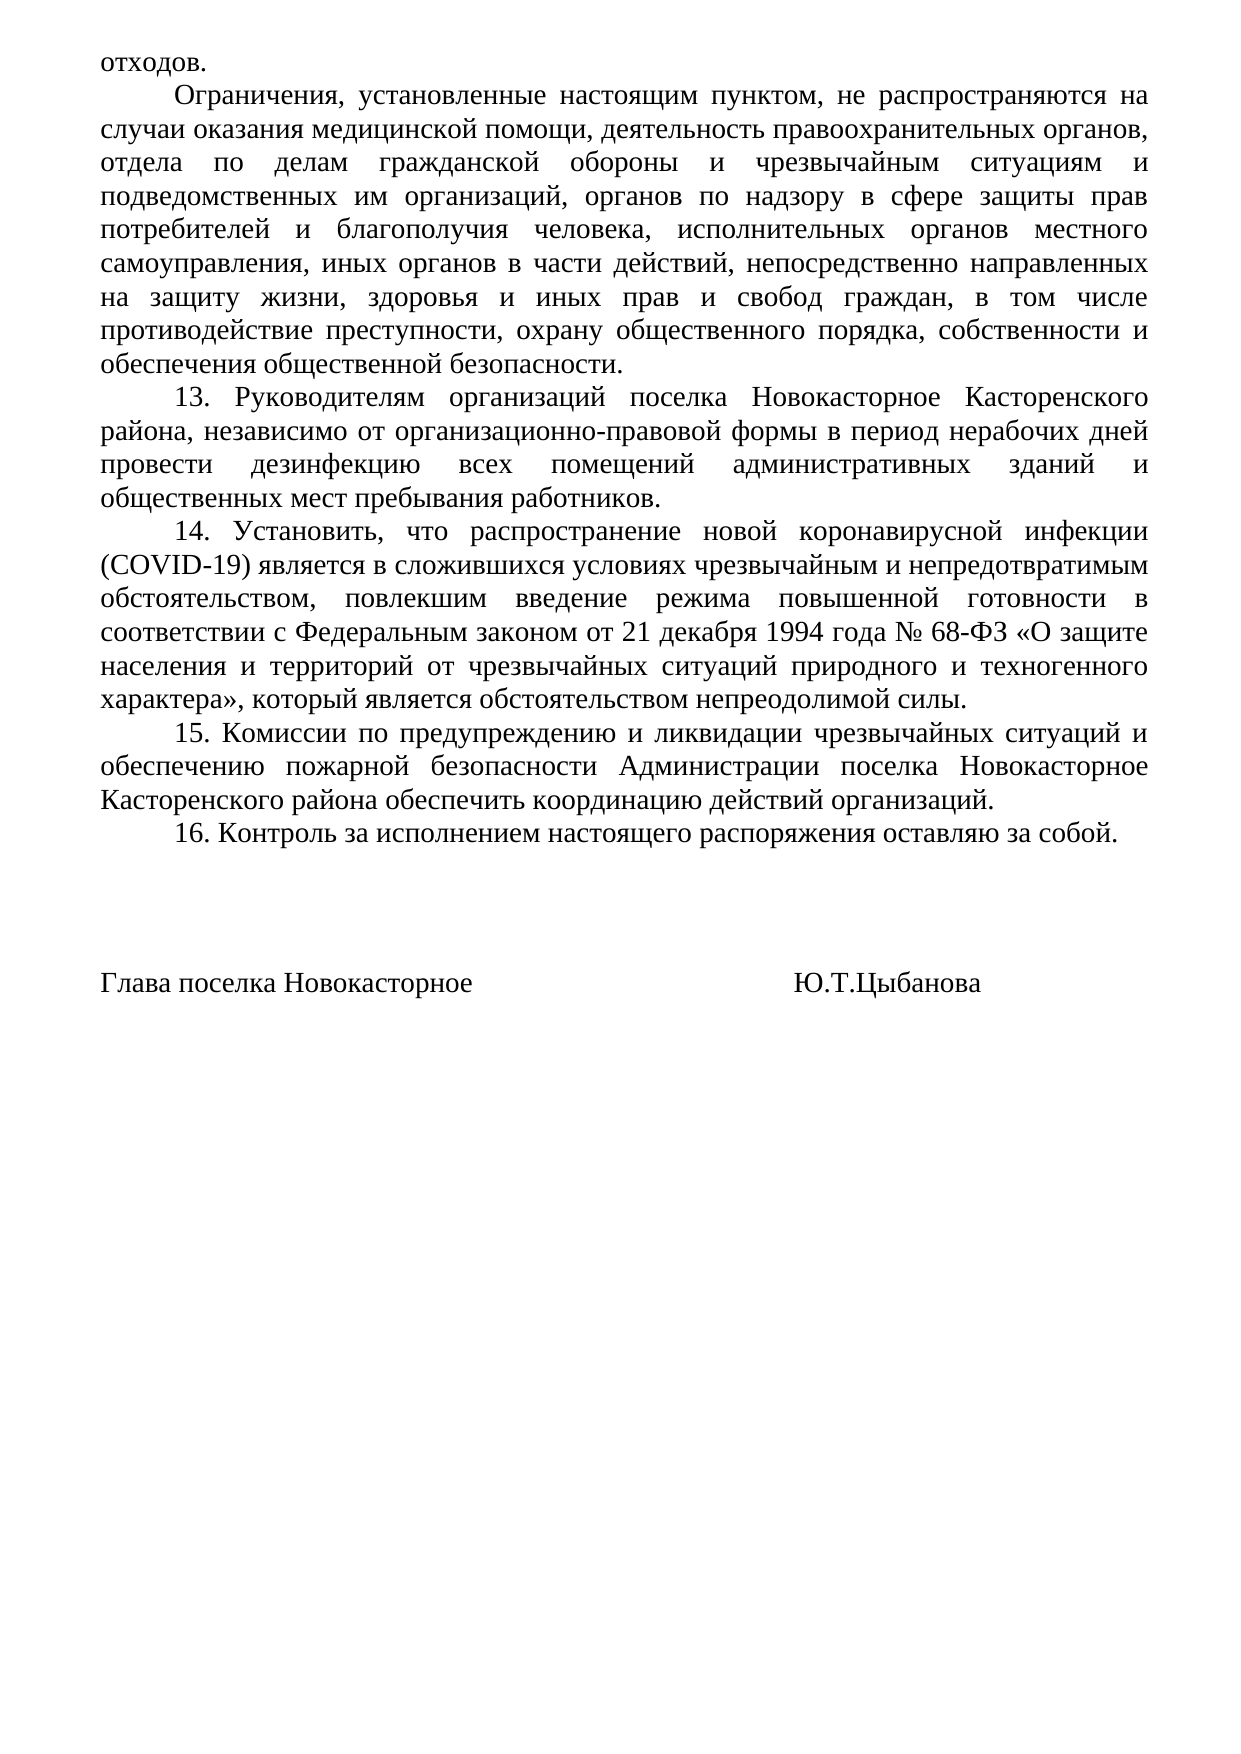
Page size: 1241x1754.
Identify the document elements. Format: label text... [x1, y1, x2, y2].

text 13. Руководителям организаций поселка Новокасторное Касторенского района, независимо от организационно-правовой формы в период нерабочих дней провести дезинфекцию всех помещений административных зданий и общественных мест пребывания работников. [100, 380, 1149, 514]
text Глава поселка Новокасторное Ю.Т.Цыбанова [100, 965, 1152, 998]
text Ограничения, установленные настоящим пунктом, не распространяются на случаи оказания медицинской помощи, деятельность правоохранительных органов, отдела по делам гражданской обороны и чрезвычайным ситуациям и подведомственных им организаций, органов по надзору в сфере защиты прав потребителей и благополучия человека, исполнительных органов местного самоуправления, иных органов в части действий, непосредственно направленных на защиту жизни, здоровья и иных прав и свобод граждан, в том числе противодействие преступности, охрану общественного порядка, собственности и обеспечения общественной безопасности. [100, 78, 1149, 380]
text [100, 44, 1149, 78]
text 16. Контроль за исполнением настоящего распоряжения оставляю за собой. [100, 816, 1149, 849]
text 15. Комиссии по предупреждению и ликвидации чрезвычайных ситуаций и обеспечению пожарной безопасности Администрации поселка Новокасторное Касторенского района обеспечить координацию действий организаций. [100, 715, 1149, 816]
text 14. Установить, что распространение новой коронавирусной инфекции (COVID-19) является в сложившихся условиях чрезвычайным и непредотвратимым обстоятельством, повлекшим введение режима повышенной готовности в соответствии с Федеральным законом от 21 декабря 1994 года № 68-ФЗ «О защите населения и территорий от чрезвычайных ситуаций природного и техногенного характера», который является обстоятельством непреодолимой силы. [100, 514, 1149, 715]
